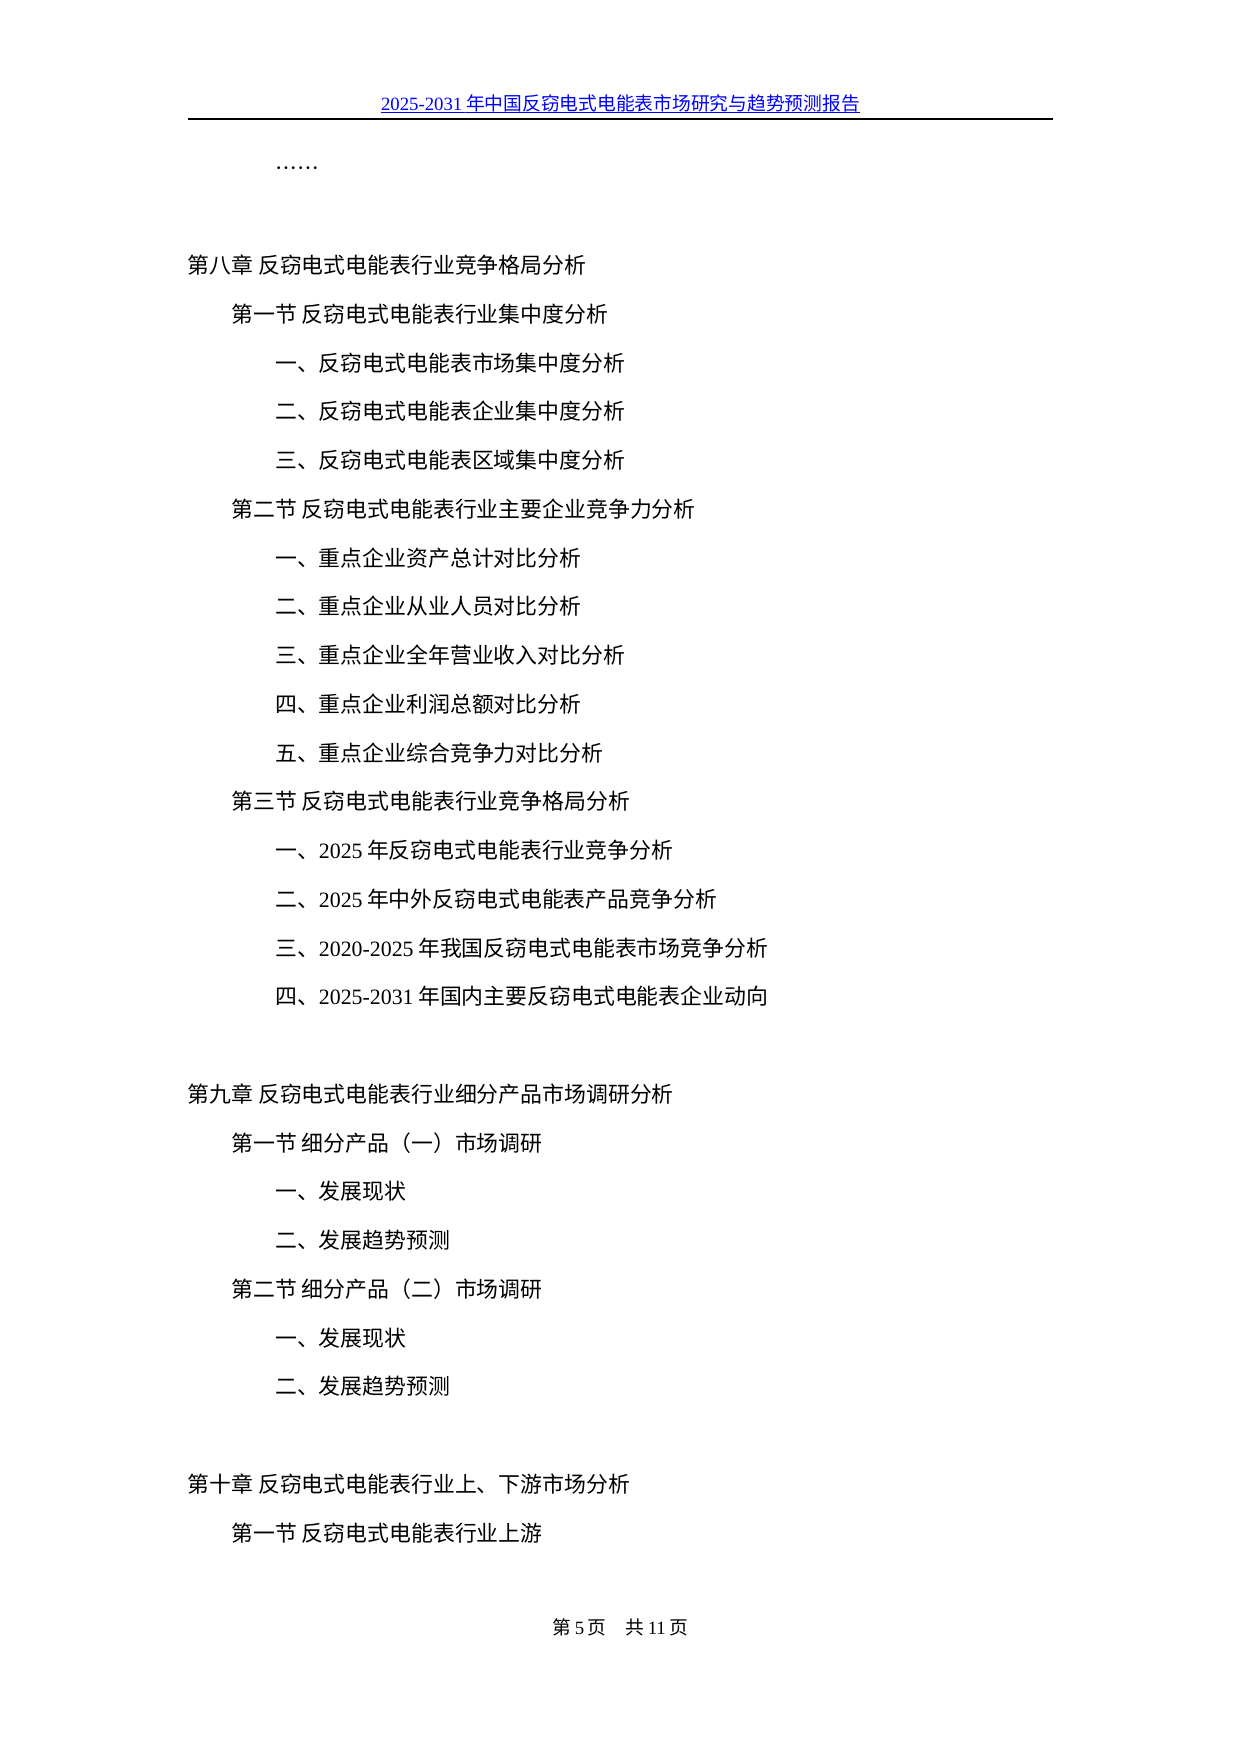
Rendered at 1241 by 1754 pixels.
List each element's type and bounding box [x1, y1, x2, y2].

text [187, 150, 1053, 1548]
